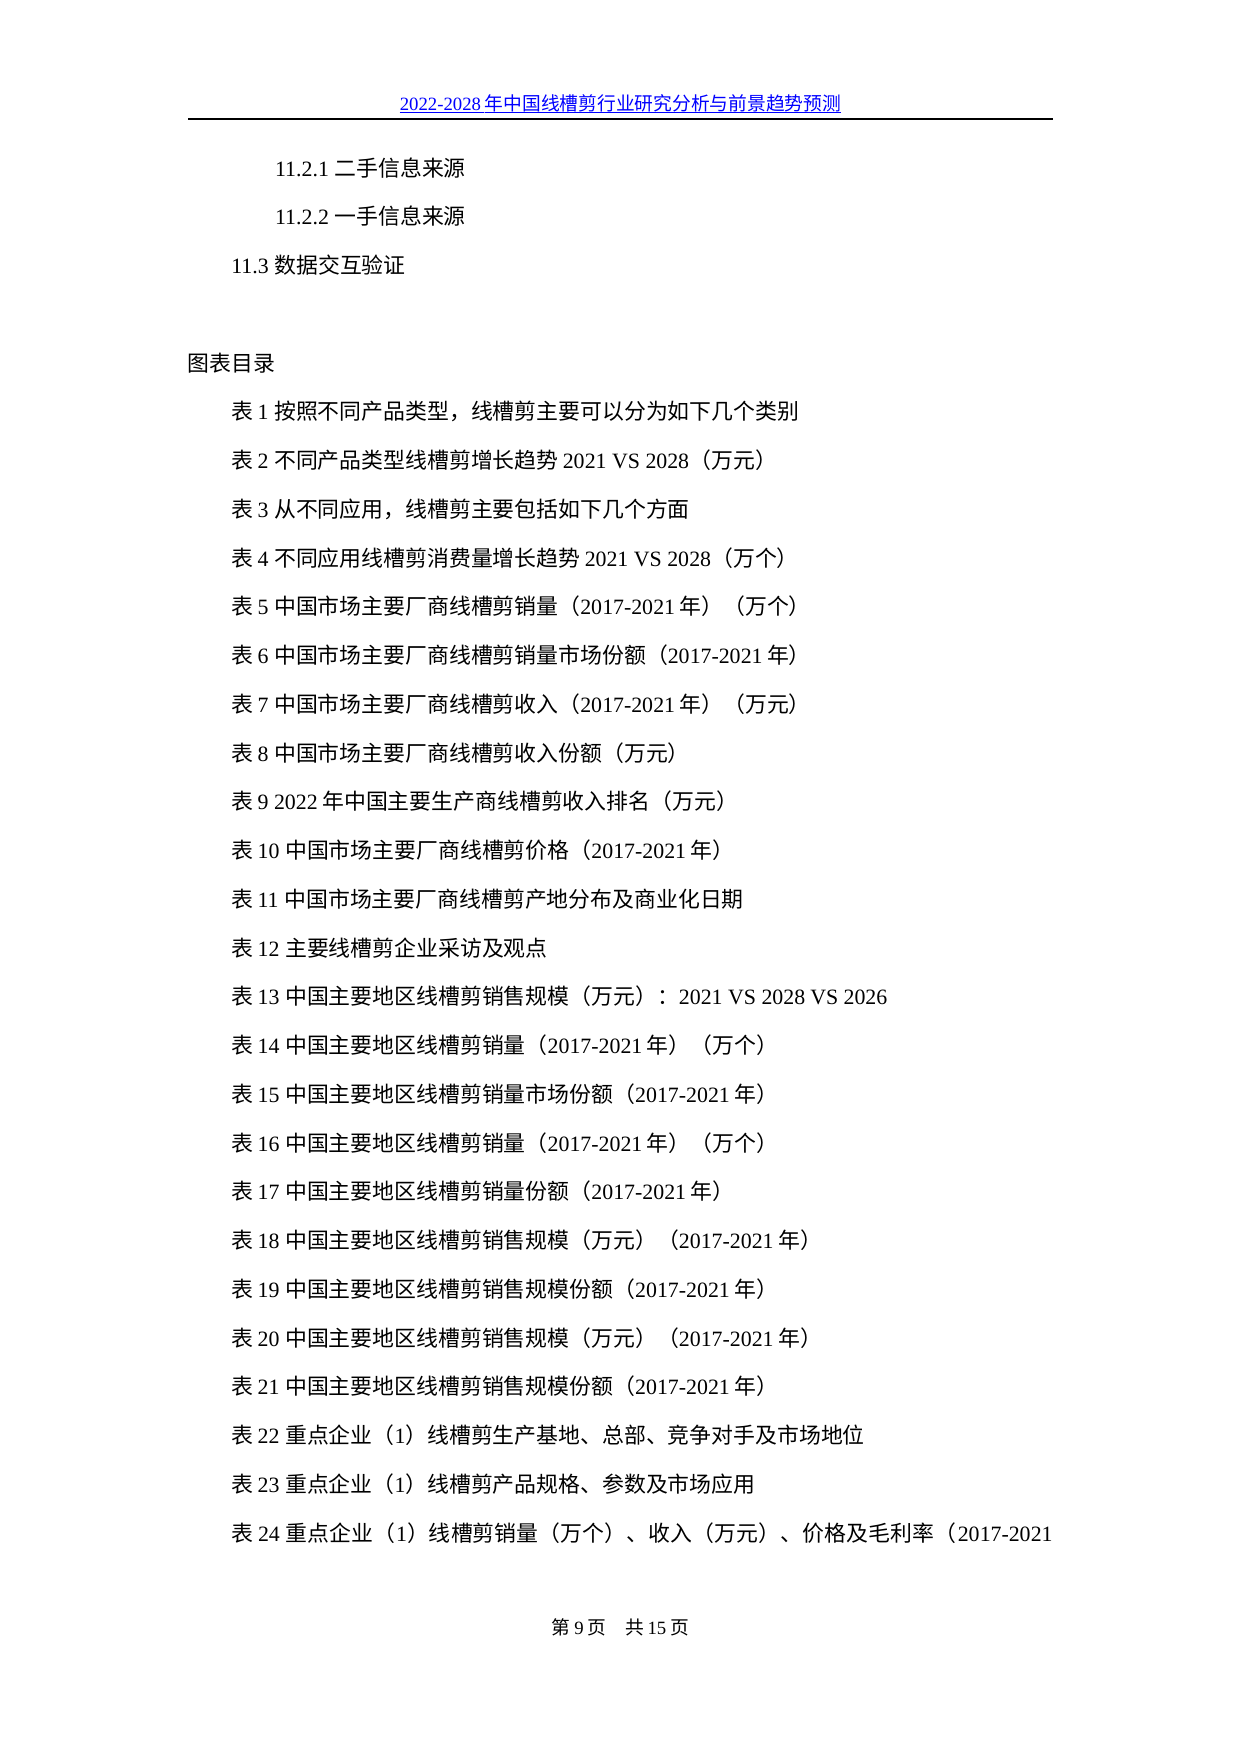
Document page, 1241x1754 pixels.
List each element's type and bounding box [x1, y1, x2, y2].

text [187, 150, 1053, 1548]
